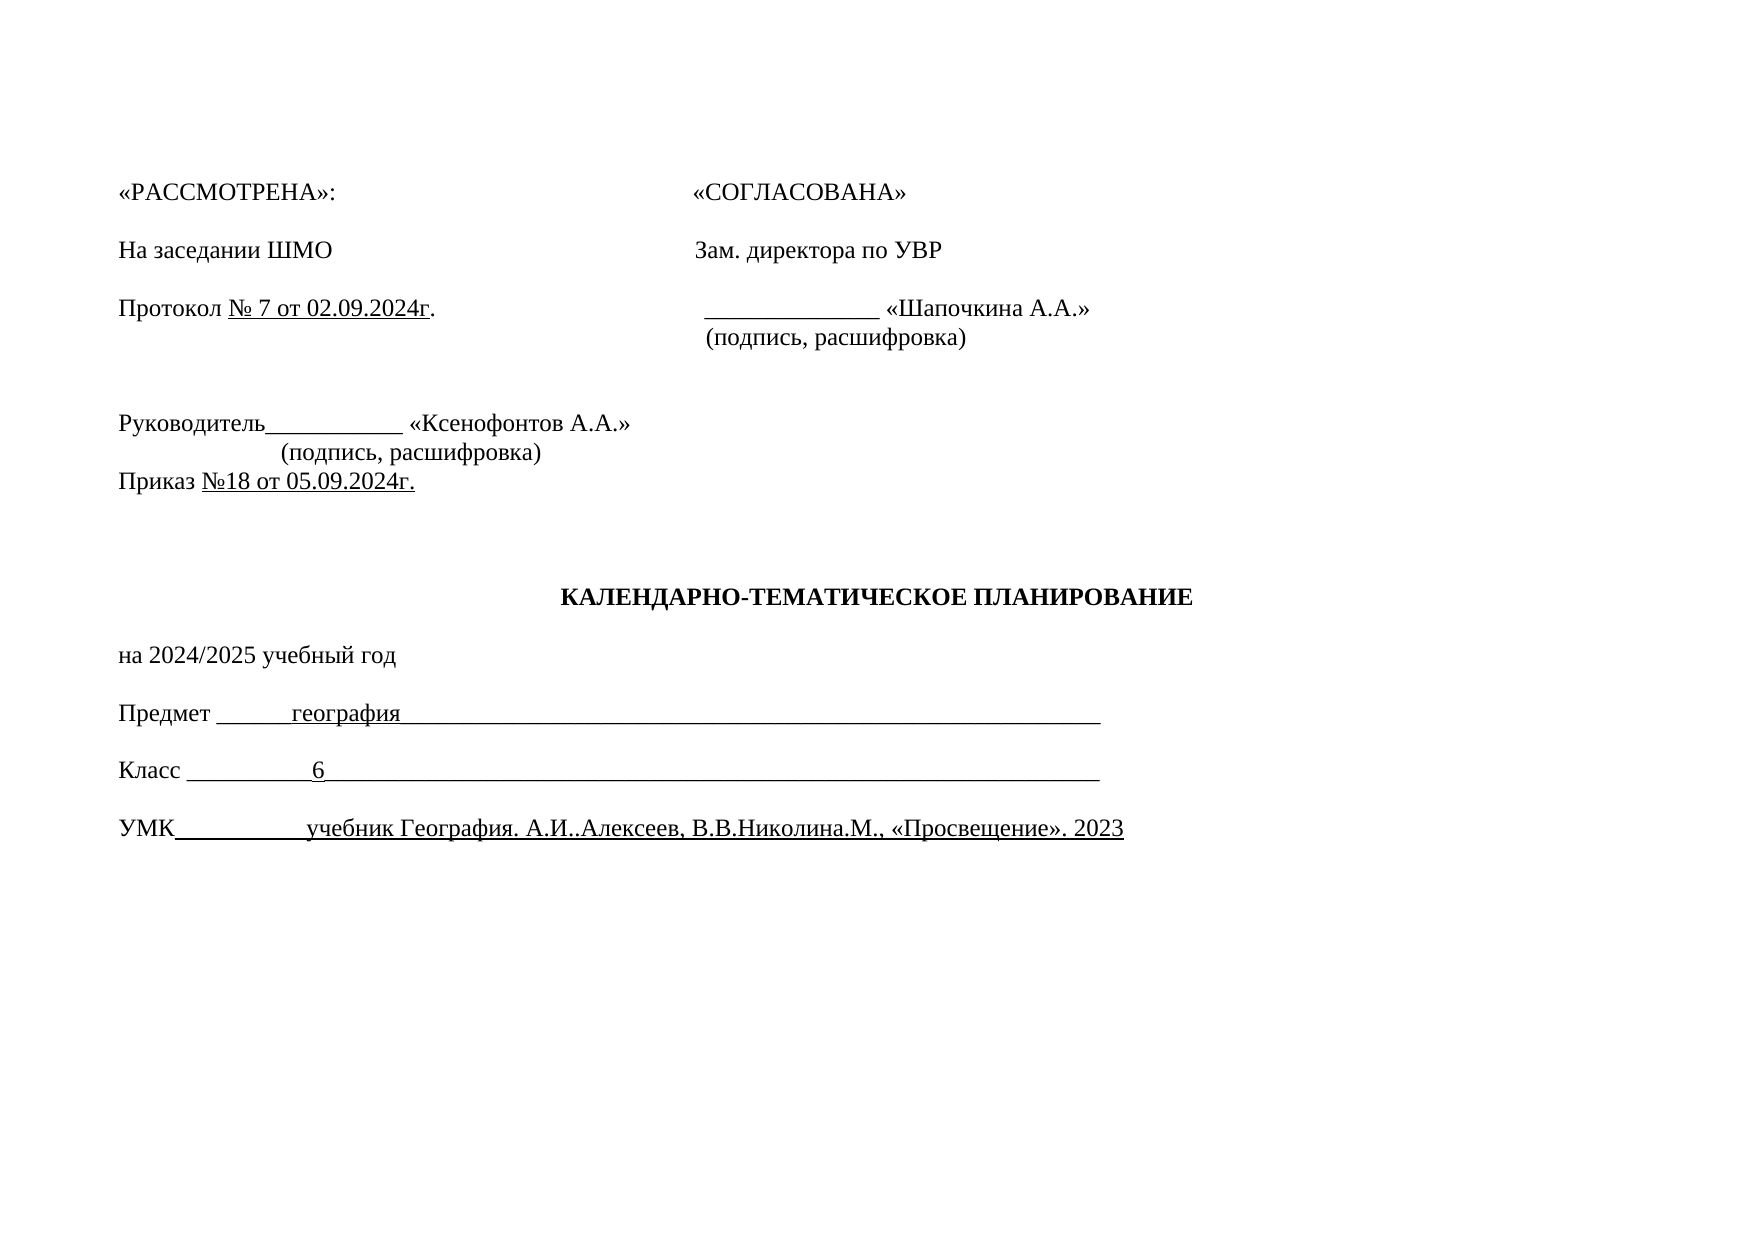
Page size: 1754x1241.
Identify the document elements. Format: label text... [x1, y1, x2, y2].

text КАЛЕНДАРНО-ТЕМАТИЧЕСКОЕ ПЛАНИРОВАНИЕ [118, 582, 1636, 611]
text Руководитель___________ «Ксенофонтов А.А.» [118, 408, 1636, 437]
text На заседании ШМО Зам. директора по УВР [118, 235, 1636, 264]
text УМК__________ учебник География. А.И..Алексеев, В.В.Николина.М., «Просвещение». 2023 [118, 813, 1636, 842]
text Протокол № 7 от 02.09.2024г. ______________ «Шапочкина А.А.» [118, 293, 1636, 322]
text Предмет ______география________________________________________________________ [118, 698, 1636, 726]
text на 2024/2025 учебный год [118, 640, 1636, 668]
text (подпись, расшифровка) [118, 437, 1636, 466]
text Класс __________6______________________________________________________________ [118, 756, 1636, 784]
text Приказ №18 от 05.09.2024г. [118, 466, 1636, 495]
text (подпись, расшифровка) [118, 322, 1636, 351]
text «РАССМОТРЕНА»: «СОГЛАСОВАНА» [118, 177, 1636, 206]
